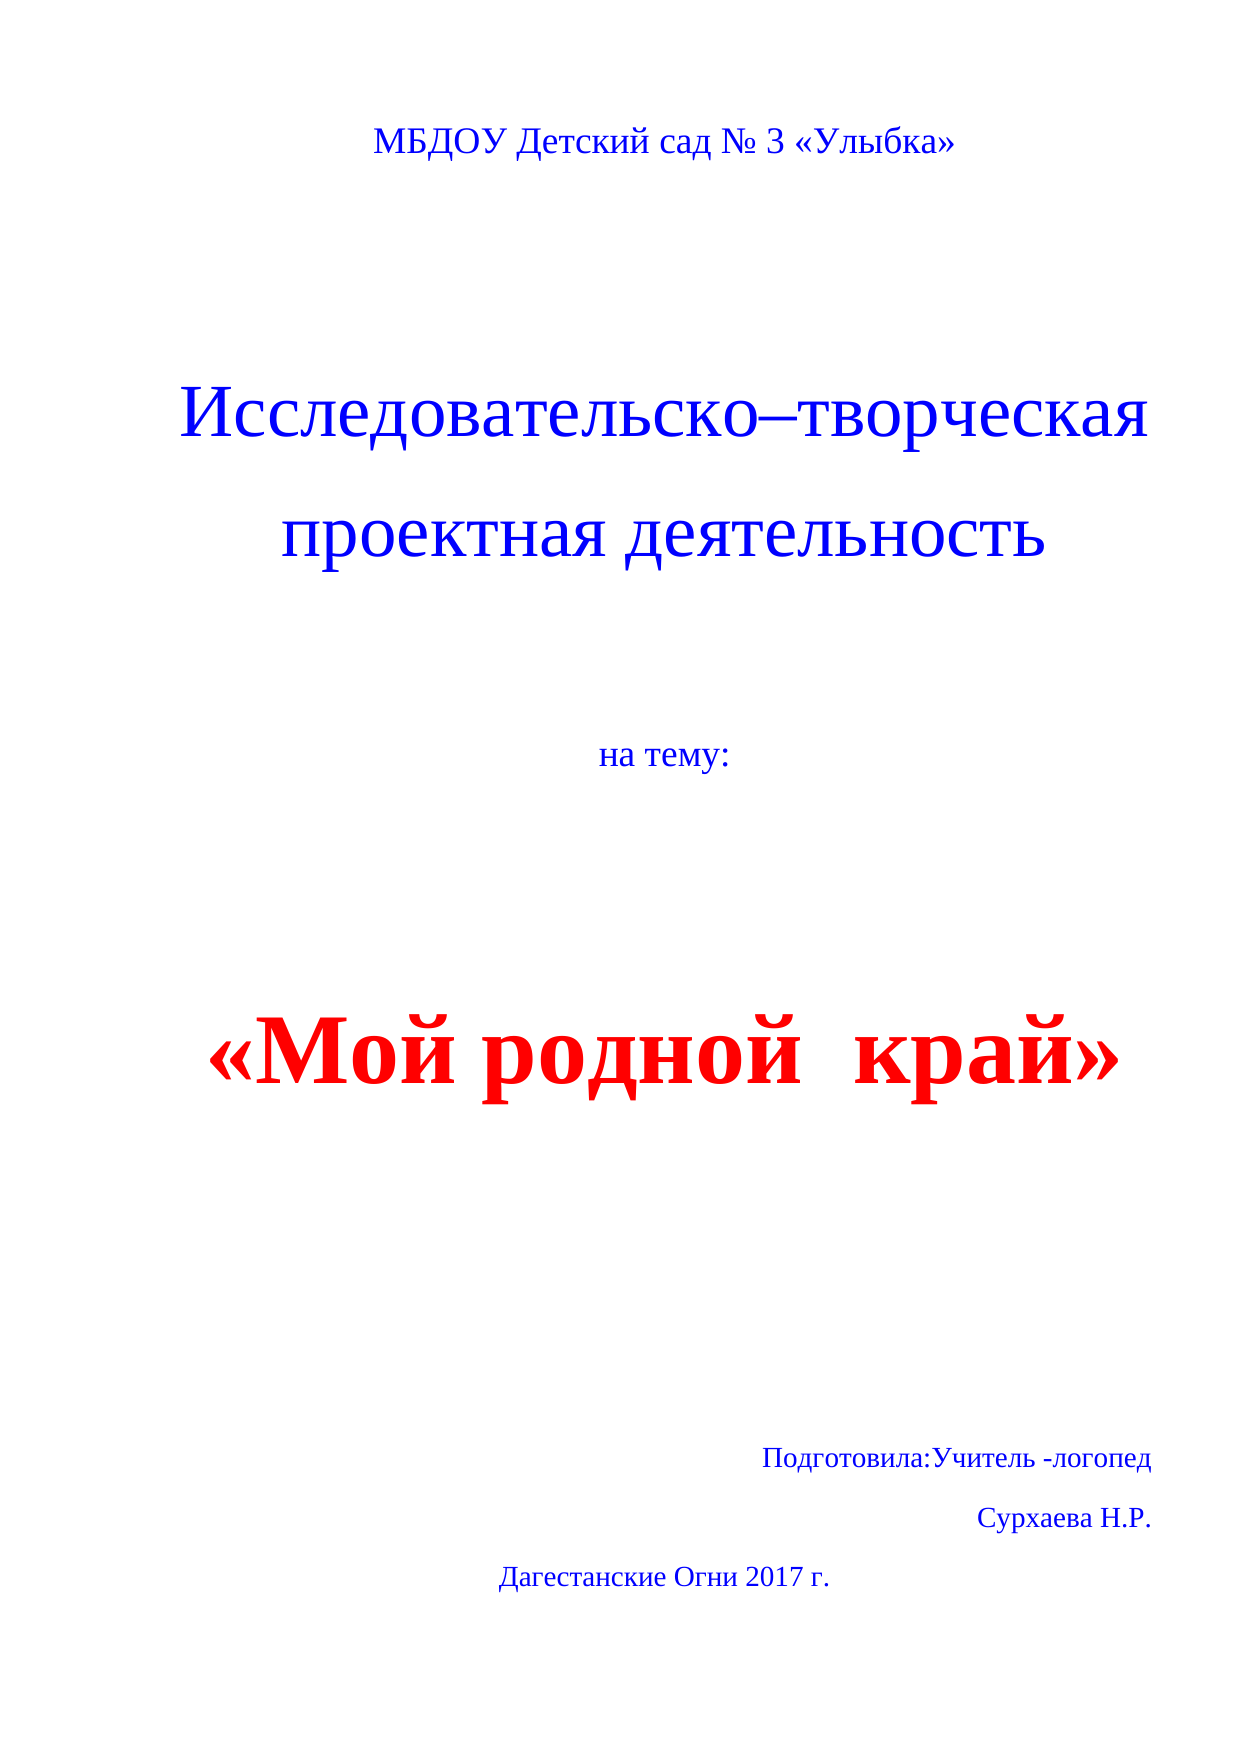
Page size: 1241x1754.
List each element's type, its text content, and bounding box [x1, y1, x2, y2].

text Подготовила:Учитель -логопед [177, 1440, 1152, 1474]
text Исследовательско–творческая [177, 367, 1152, 453]
text на тему: [177, 731, 1152, 774]
text проектная деятельность [177, 487, 1152, 573]
text Дагестанские Огни 2017 г. [177, 1559, 1152, 1593]
text МБДОУ Детский сад № 3 «Улыбка» [177, 118, 1152, 161]
text Сурхаева Н.Р. [177, 1500, 1152, 1533]
text «Мой родной край» [177, 991, 1152, 1106]
